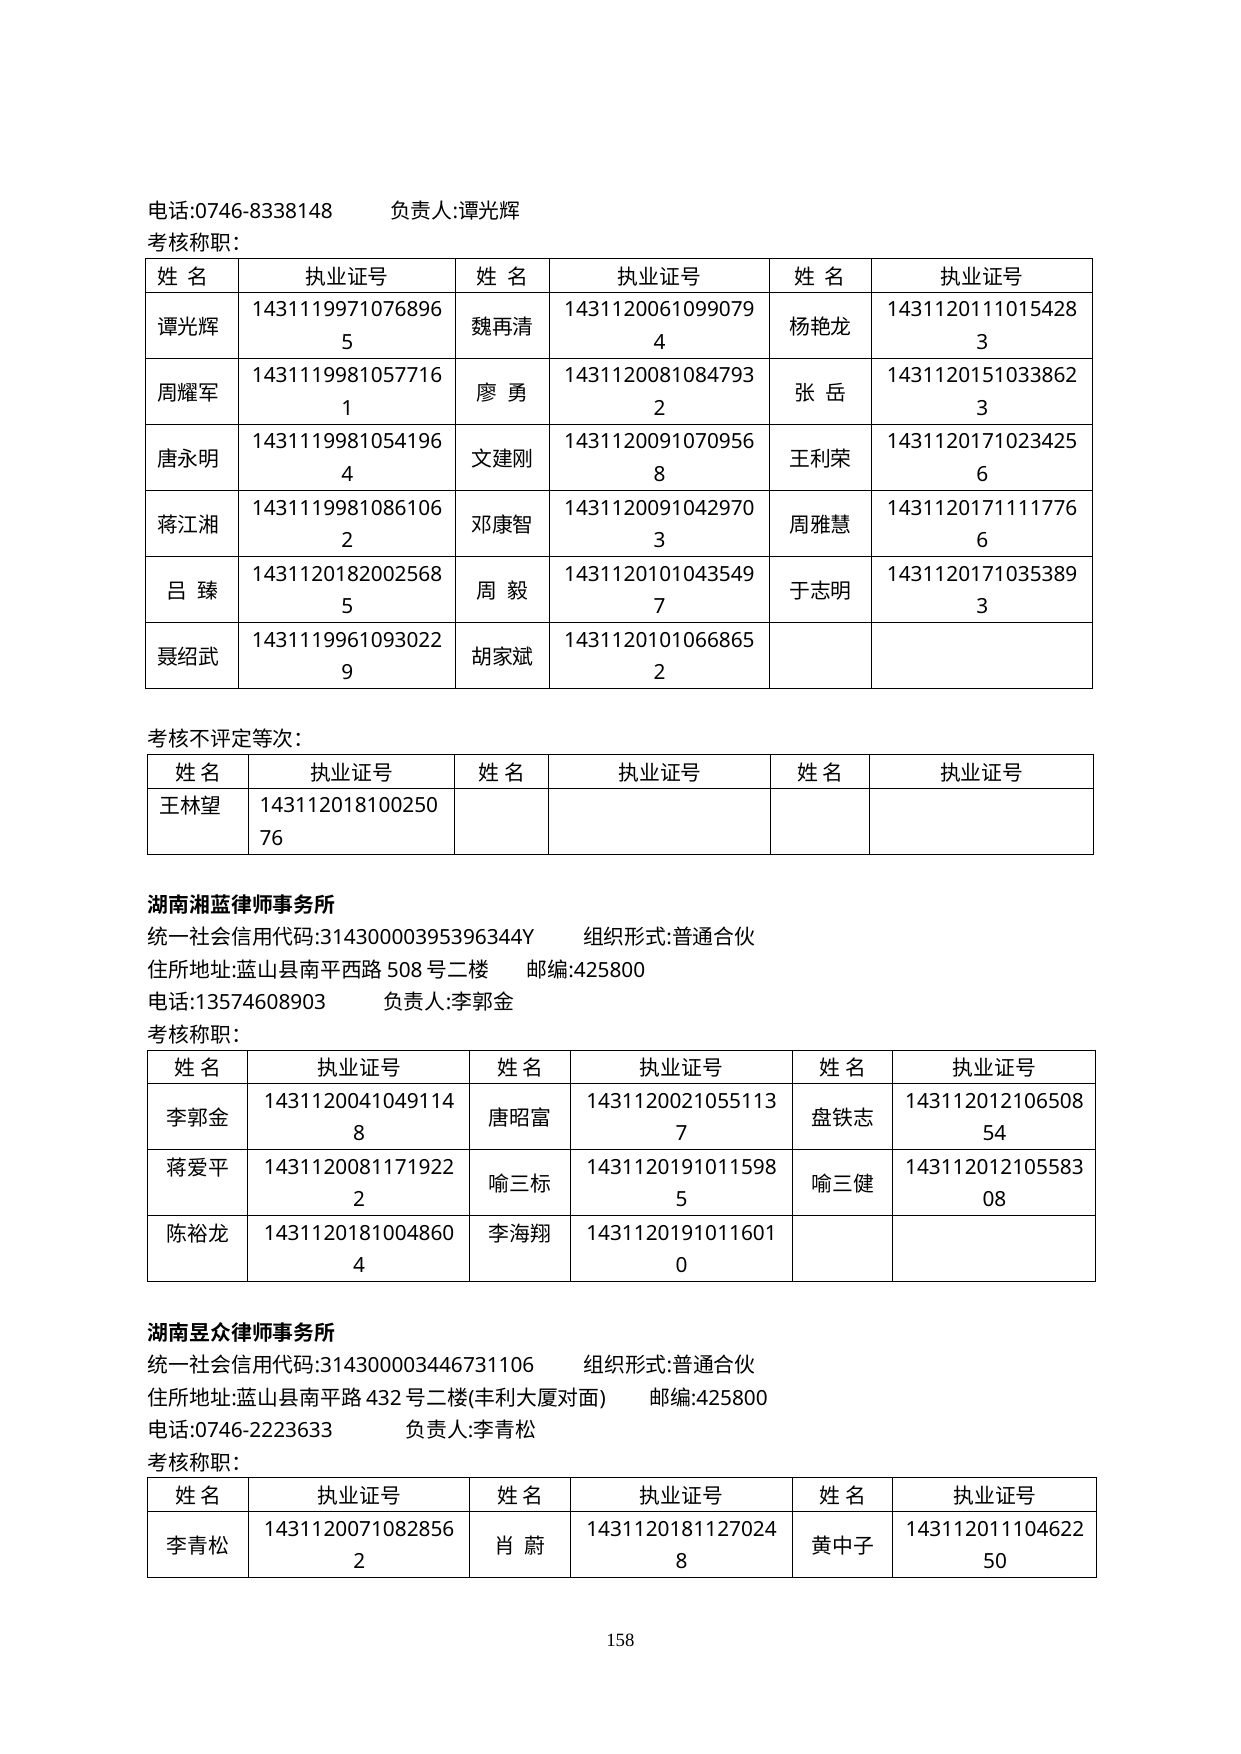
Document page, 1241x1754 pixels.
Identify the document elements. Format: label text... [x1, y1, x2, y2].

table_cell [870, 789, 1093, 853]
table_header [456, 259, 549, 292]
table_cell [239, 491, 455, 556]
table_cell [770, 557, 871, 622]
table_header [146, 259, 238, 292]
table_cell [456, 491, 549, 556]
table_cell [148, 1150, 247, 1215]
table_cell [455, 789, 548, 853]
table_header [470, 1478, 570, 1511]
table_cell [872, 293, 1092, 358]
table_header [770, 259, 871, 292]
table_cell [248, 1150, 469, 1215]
text 电话:0746-8338148 负责人:谭光辉 [148, 193, 1093, 226]
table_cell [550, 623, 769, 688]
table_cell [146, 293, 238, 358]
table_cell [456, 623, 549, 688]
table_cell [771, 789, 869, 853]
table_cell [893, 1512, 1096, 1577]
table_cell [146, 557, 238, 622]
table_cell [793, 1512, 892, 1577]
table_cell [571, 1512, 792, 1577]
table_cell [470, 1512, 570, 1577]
text 电话:0746-2223633 负责人:李青松 [148, 1412, 1093, 1445]
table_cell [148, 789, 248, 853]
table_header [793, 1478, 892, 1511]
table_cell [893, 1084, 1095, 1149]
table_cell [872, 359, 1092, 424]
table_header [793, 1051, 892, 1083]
text 电话:13574608903 负责人:李郭金 [148, 984, 1093, 1017]
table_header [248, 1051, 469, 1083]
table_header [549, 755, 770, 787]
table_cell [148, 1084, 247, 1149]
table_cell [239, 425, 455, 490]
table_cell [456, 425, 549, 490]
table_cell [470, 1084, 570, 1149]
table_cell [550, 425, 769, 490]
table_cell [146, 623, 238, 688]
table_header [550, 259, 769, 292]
text 考核称职： [148, 1445, 1093, 1477]
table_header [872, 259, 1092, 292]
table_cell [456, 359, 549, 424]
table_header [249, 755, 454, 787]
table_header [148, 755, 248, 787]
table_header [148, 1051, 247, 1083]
text 住所地址:蓝山县南平路432号二楼(丰利大厦对面) 邮编:425800 [148, 1380, 1093, 1412]
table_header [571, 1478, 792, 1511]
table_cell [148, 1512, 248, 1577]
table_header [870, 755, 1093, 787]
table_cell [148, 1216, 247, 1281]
text 统一社会信用代码:31430000395396344Y 组织形式:普通合伙 [148, 919, 1093, 952]
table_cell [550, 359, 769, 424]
text 住所地址:蓝山县南平西路508号二楼 邮编:425800 [148, 952, 1093, 984]
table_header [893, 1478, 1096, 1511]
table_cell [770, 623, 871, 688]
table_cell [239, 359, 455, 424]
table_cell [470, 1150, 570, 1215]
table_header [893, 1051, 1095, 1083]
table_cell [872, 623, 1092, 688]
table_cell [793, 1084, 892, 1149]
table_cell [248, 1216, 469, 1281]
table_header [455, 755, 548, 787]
text 考核不评定等次： [148, 721, 1093, 754]
text 湖南昱众律师事务所 [148, 1315, 1093, 1347]
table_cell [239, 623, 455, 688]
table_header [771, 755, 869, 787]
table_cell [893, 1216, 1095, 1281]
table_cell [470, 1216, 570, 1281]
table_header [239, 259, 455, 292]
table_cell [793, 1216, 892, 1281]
text 考核称职： [148, 1017, 1093, 1049]
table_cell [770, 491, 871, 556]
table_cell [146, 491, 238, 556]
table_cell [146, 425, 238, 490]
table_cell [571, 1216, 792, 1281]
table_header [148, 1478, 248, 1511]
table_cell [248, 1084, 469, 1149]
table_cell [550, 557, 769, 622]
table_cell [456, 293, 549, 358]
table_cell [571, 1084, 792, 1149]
text 统一社会信用代码:314300003446731106 组织形式:普通合伙 [148, 1347, 1093, 1380]
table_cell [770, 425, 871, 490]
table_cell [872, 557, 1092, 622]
text 考核称职： [148, 226, 1093, 258]
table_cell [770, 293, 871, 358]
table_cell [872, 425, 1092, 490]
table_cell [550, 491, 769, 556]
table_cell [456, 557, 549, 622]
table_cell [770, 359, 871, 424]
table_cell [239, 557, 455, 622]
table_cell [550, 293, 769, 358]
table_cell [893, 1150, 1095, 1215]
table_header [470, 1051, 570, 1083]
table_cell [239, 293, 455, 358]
text 湖南湘蓝律师事务所 [148, 887, 1093, 919]
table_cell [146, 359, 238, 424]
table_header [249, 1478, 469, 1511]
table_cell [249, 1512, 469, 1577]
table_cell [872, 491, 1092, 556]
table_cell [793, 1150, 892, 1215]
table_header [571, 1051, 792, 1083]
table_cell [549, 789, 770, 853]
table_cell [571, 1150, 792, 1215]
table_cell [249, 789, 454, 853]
